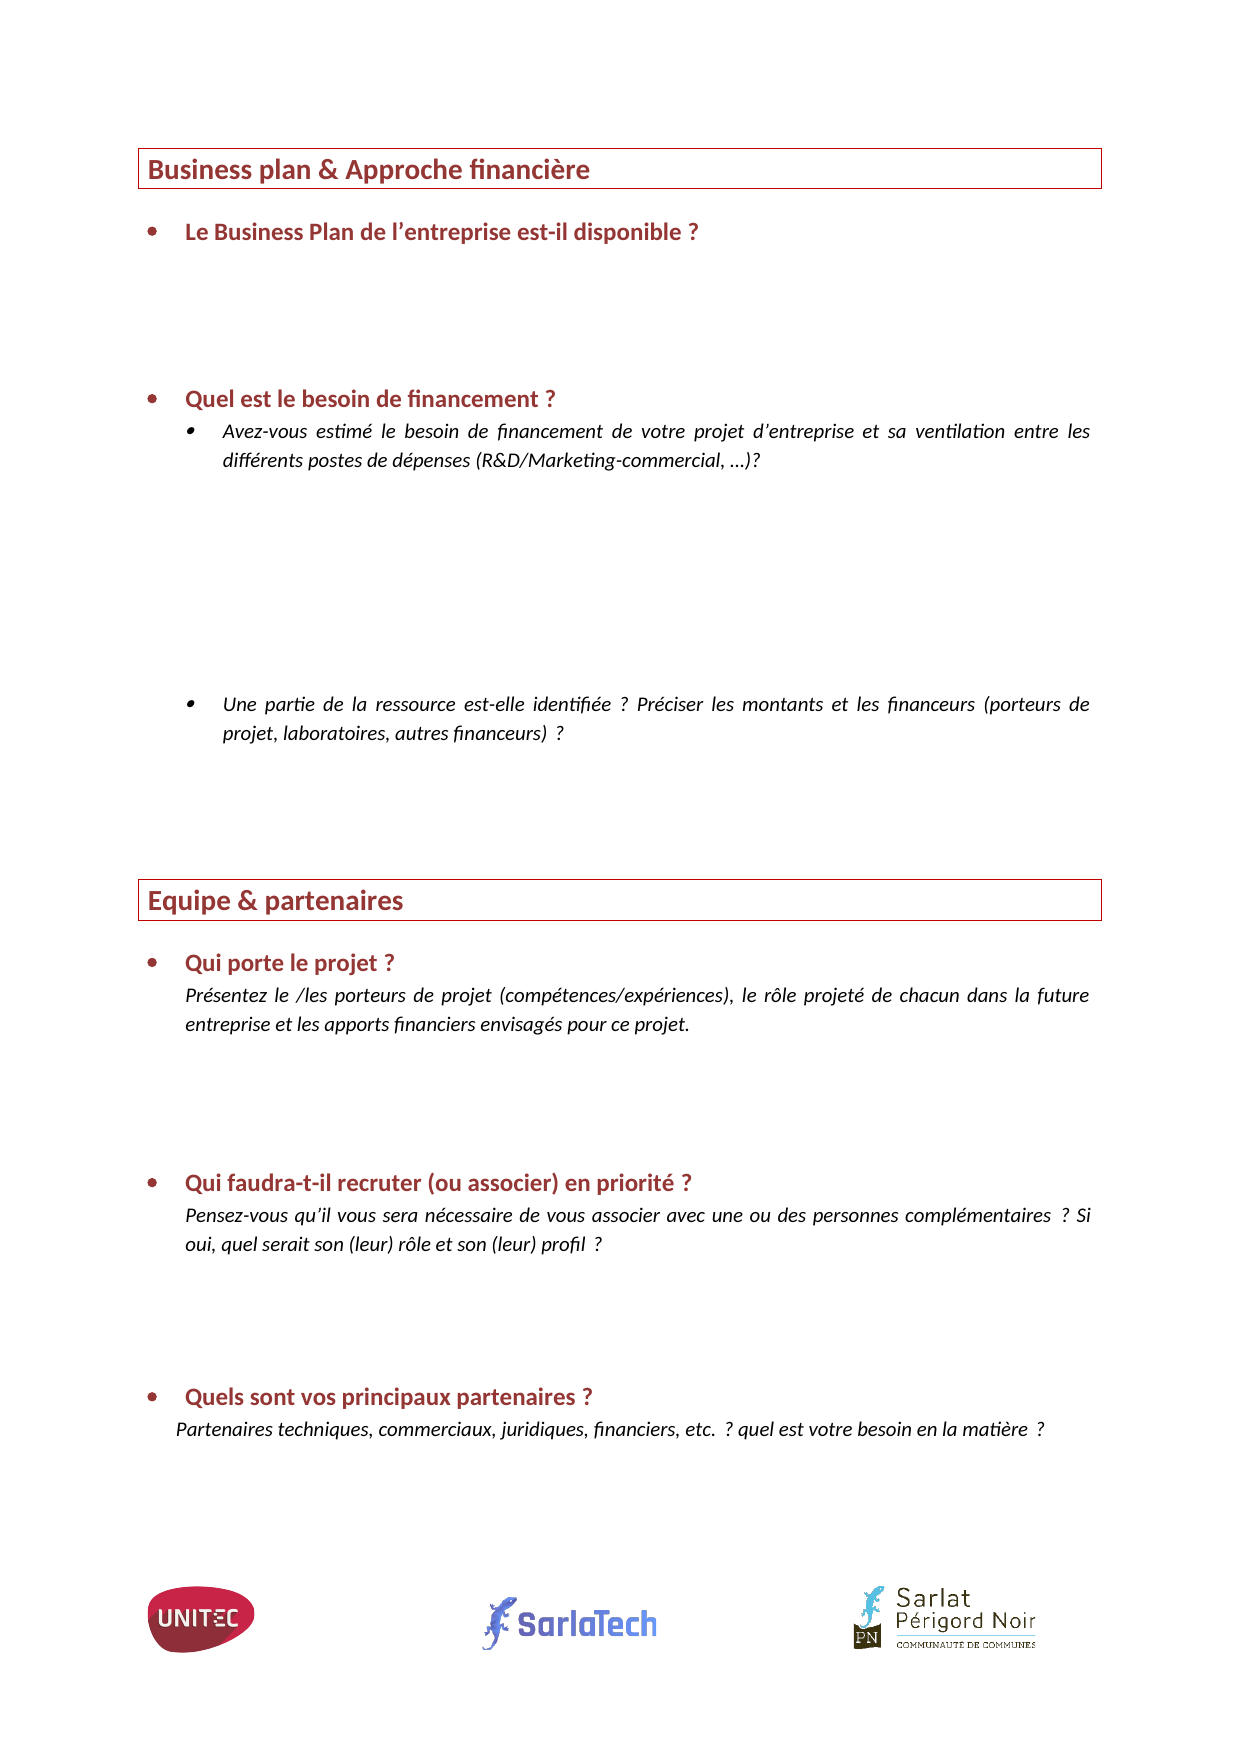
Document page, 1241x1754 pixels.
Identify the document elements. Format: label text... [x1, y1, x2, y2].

text Pensez-vous qu’il vous sera nécessaire de vous associer avec une ou des personnes complémentaires ? Si oui, quel serait son (leur) rôle et son (leur) profil ? [185, 1202, 1093, 1257]
picture [147, 1586, 255, 1653]
text Equipe & partenaires [139, 880, 1101, 920]
picture [853, 1586, 1035, 1649]
text Présentez le /les porteurs de projet (compétences/expériences), le rôle projeté de chacun dans la future entreprise et les apports financiers envisagés pour ce projet. [185, 982, 1093, 1036]
picture [482, 1597, 657, 1650]
list Quels sont vos principaux partenaires ? [148, 1381, 1093, 1412]
list Qui faudra-t-il recruter (ou associer) en priorité ? [148, 1167, 1093, 1198]
text Business plan & Approche financière [139, 149, 1101, 188]
list Qui porte le projet ? [148, 947, 1093, 977]
list Quel est le besoin de financement ? [148, 383, 1093, 414]
text Partenaires techniques, commerciaux, juridiques, financiers, etc. ? quel est votre besoin en la matière ? [148, 1416, 1093, 1442]
list Une partie de la ressource est-elle identifiée ? Préciser les montants et les financeurs (porteurs de projet, laboratoires, autres financeurs) ? [185, 691, 1093, 745]
list Avez-vous estimé le besoin de financement de votre projet d’entreprise et sa ventilation entre les différents postes de dépenses (R&D/Marketing-commercial, …)? [185, 418, 1093, 473]
list Le Business Plan de l’entreprise est-il disponible ? [148, 216, 1093, 246]
